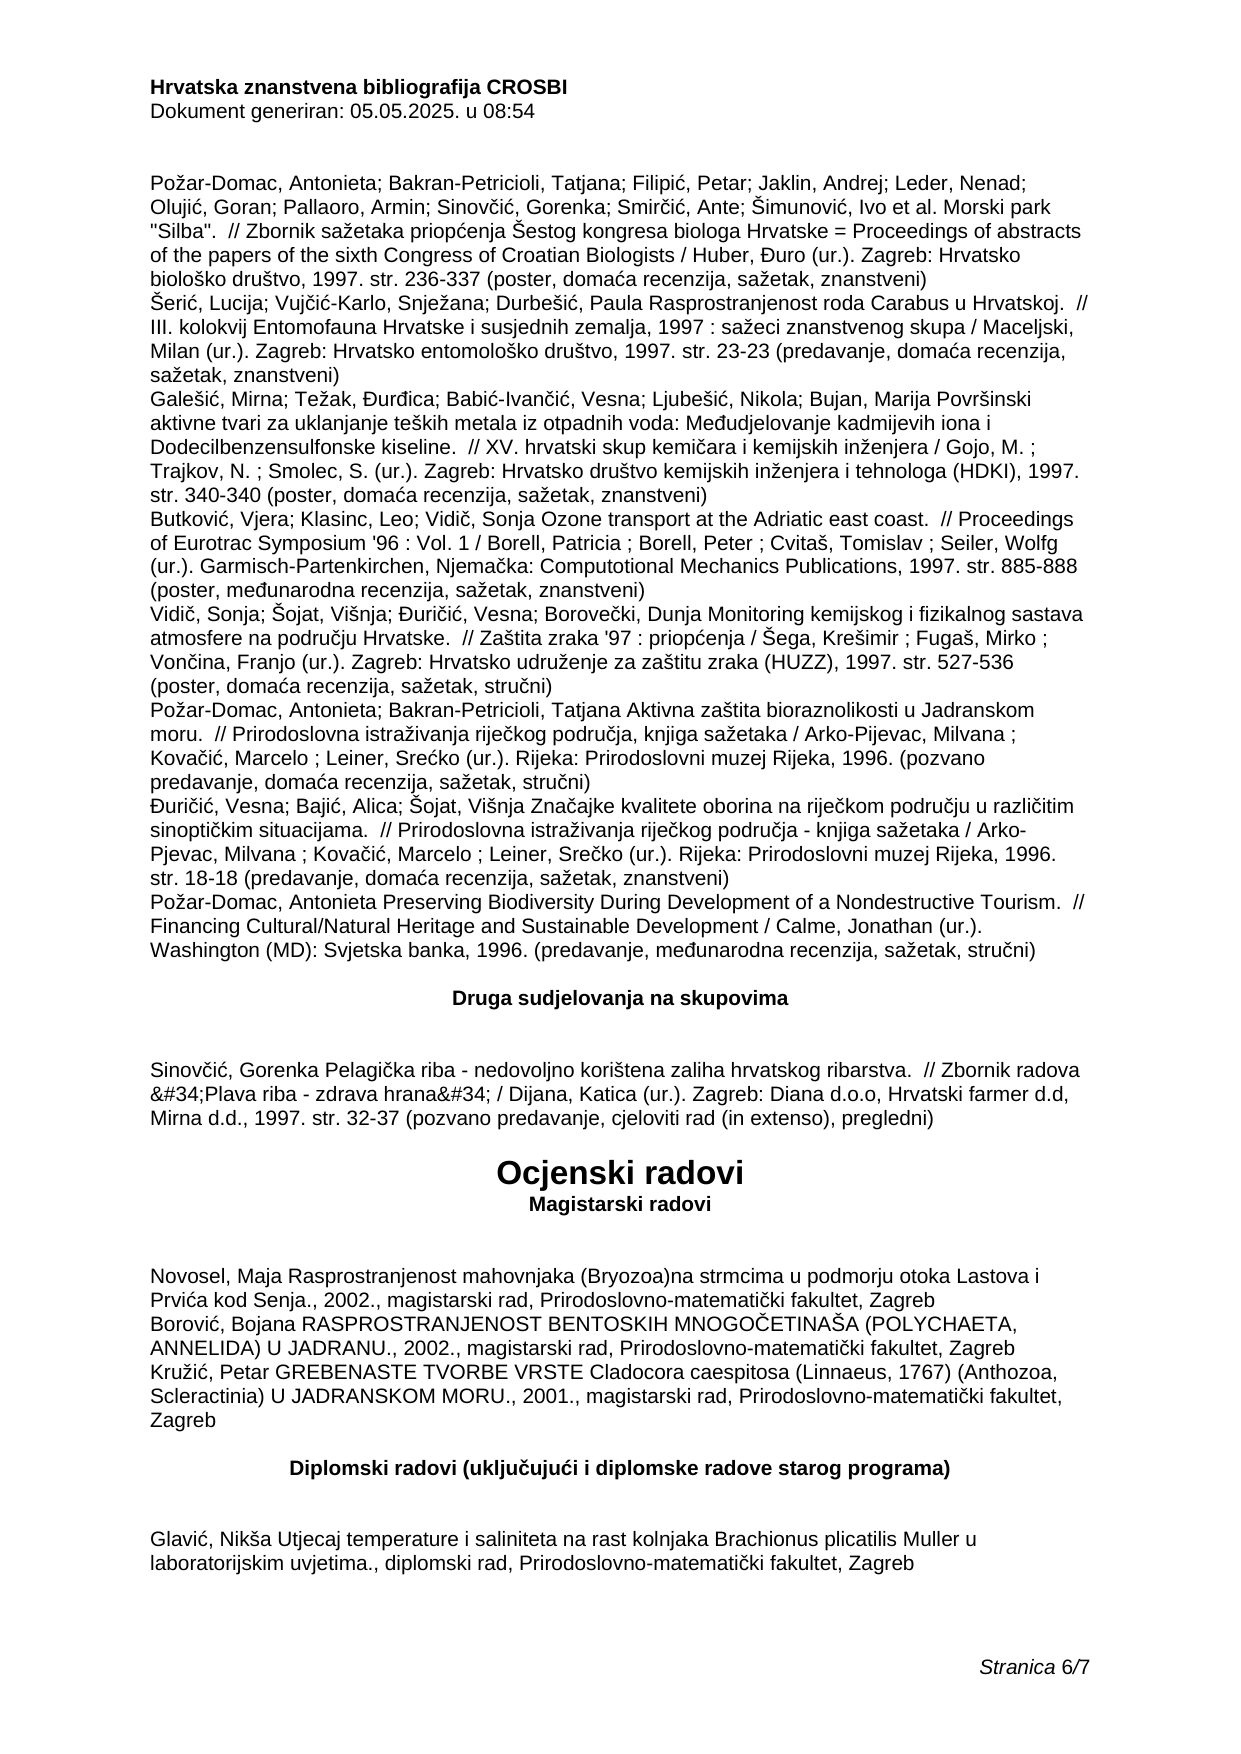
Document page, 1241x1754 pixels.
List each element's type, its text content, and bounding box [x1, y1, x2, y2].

text Požar-Domac, Antonieta; Bakran-Petricioli, Tatjana; Filipić, Petar; Jaklin, Andrej; Leder, Nenad; Olujić, Goran; Pallaoro, Armin; Sinovčić, Gorenka; Smirčić, Ante; Šimunović, Ivo et al. [150, 171, 1090, 291]
text Kružić, Petar [150, 1359, 1090, 1431]
text Požar-Domac, Antonieta; Bakran-Petricioli, Tatjana [150, 698, 1090, 794]
subtitle Magistarski radovi [150, 1192, 1090, 1216]
text Novosel, Maja [150, 1264, 1090, 1312]
text Butković, Vjera; Klasinc, Leo; Vidič, Sonja [150, 506, 1090, 602]
text Đuričić, Vesna; Bajić, Alica; Šojat, Višnja [150, 794, 1090, 890]
text Požar-Domac, Antonieta [150, 890, 1090, 962]
subtitle Diplomski radovi (uključujući i diplomske radove starog programa) [150, 1455, 1090, 1479]
subtitle Druga sudjelovanja na skupovima [150, 986, 1090, 1009]
text Glavić, Nikša [150, 1527, 1090, 1575]
text Šerić, Lucija; Vujčić-Karlo, Snježana; Durbešić, Paula [150, 291, 1090, 387]
text Galešić, Mirna; Težak, Đurđica; Babić-Ivančić, Vesna; Ljubešić, Nikola; Bujan, Marija [150, 387, 1090, 506]
text Borović, Bojana [150, 1312, 1090, 1359]
text Vidič, Sonja; Šojat, Višnja; Đuričić, Vesna; Borovečki, Dunja [150, 602, 1090, 698]
subtitle Ocjenski radovi [150, 1153, 1090, 1192]
text Sinovčić, Gorenka [150, 1057, 1090, 1129]
